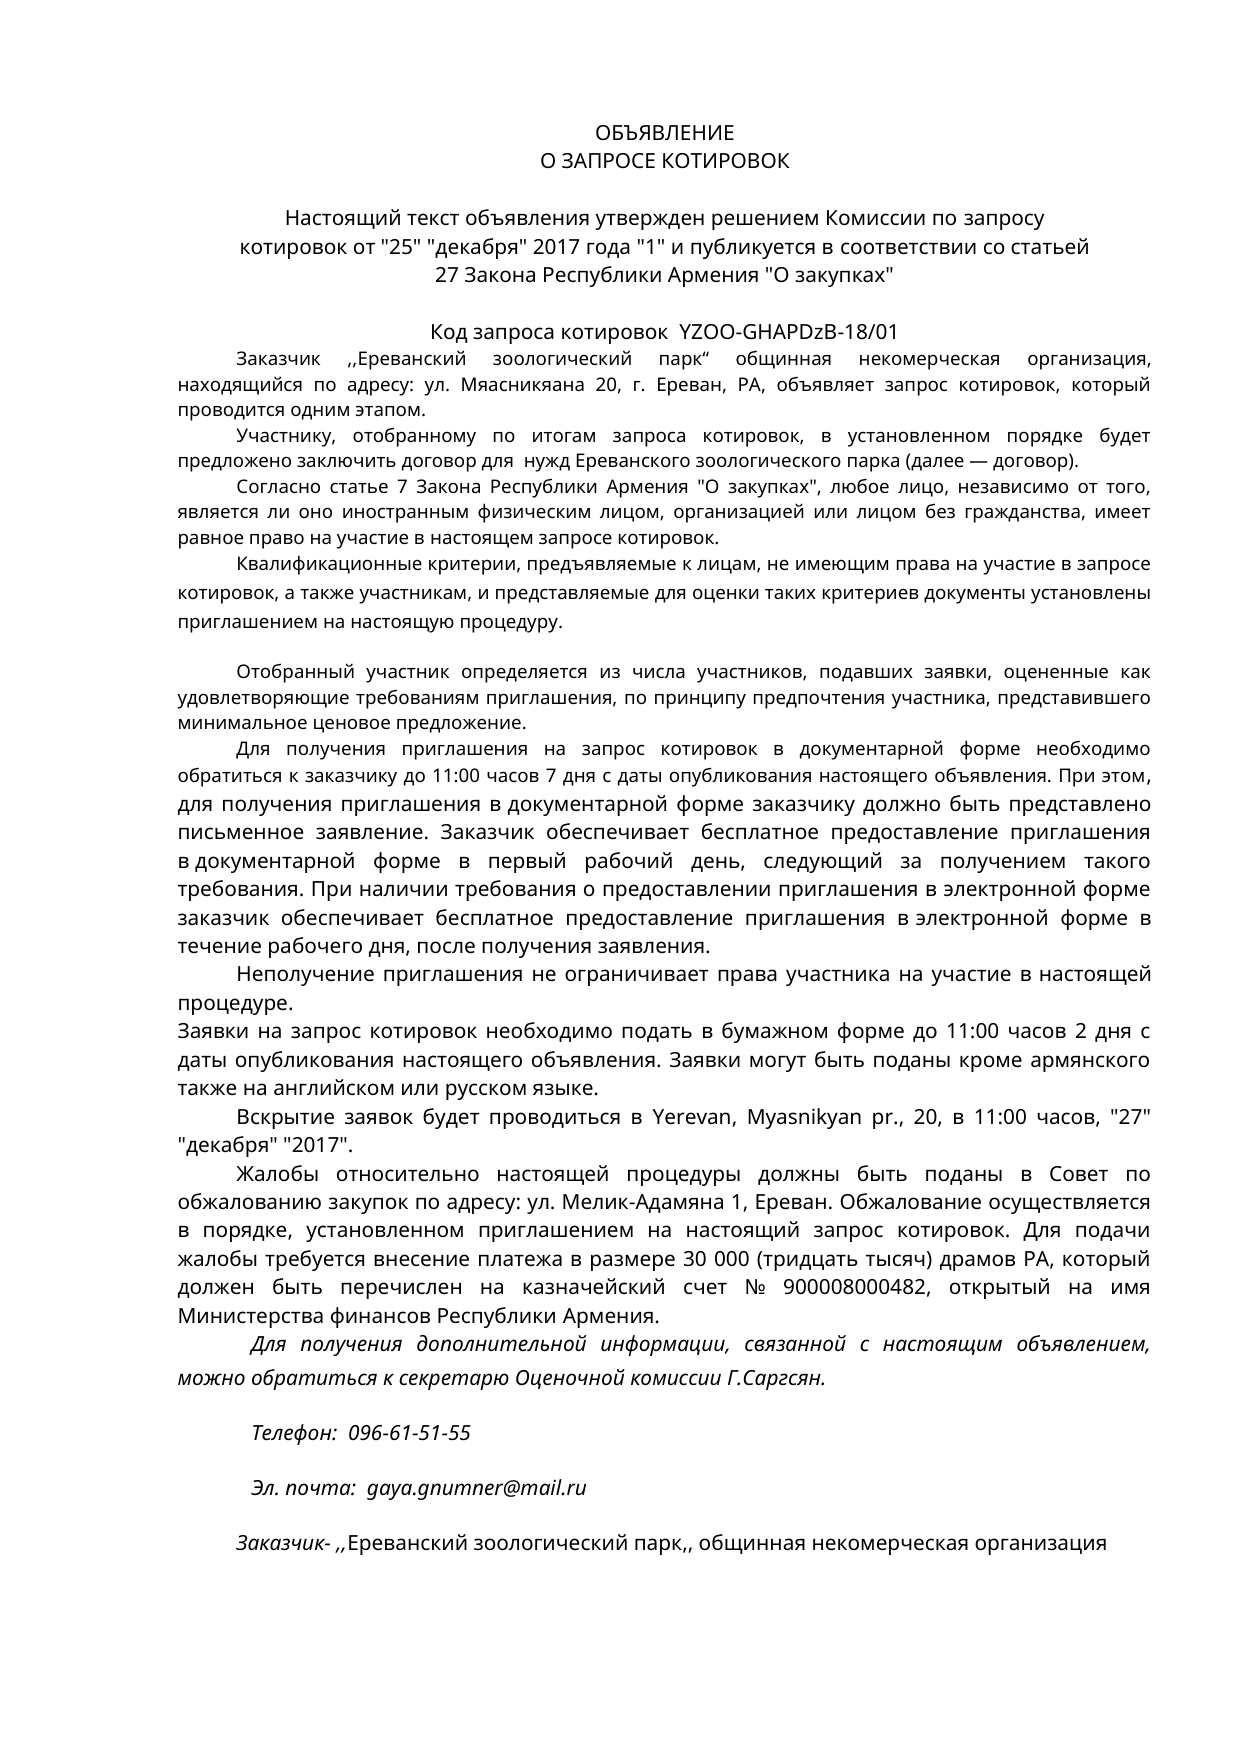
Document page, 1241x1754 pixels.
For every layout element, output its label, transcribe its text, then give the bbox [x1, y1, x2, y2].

text Телефон: 096-61-51-55 [177, 1418, 1152, 1447]
text Для получения дополнительной информации, связанной с настоящим объявлением, можно обратиться к секретарю Оценочной комиссии Г.Саргсян. [177, 1329, 1152, 1392]
text Для получения приглашения на запрос котировок в документарной форме необходимо обратиться к заказчику до 11:00 часов 7 дня с даты опубликования настоящего объявления. При этом, для получения приглашения в документарной форме заказчику должно быть представлено письменное заявление. Заказчик обеспечивает бесплатное предоставление приглашения в документарной форме в первый рабочий день, следующий за получением такого требования. При наличии требования о предоставлении приглашения в электронной форме заказчик обеспечивает бесплатное предоставление приглашения в электронной форме в течение рабочего дня, после получения заявления. [177, 735, 1152, 959]
text Жалобы относительно настоящей процедуры должны быть поданы в Совет по обжалованию закупок по адресу: ул. Мелик-Адамяна 1, Ереван. Обжалование осуществляется в порядке, установленном приглашением на настоящий запрос котировок. Для подачи жалобы требуется внесение платежа в размере 30 000 (тридцать тысяч) драмов РА, который должен быть перечислен на казначейский счет № 900008000482, открытый на имя Министерства финансов Республики Армения. [177, 1159, 1152, 1329]
subtitle Участнику, отобранному по итогам запроса котировок, в установленном порядке будет предложено заключить договор для нужд Ереванского зоологического парка (далее — договор). [177, 422, 1152, 473]
text Код запроса котировок YZOO-GHAPDzB-18/01 [236, 317, 1093, 346]
text Неполучение приглашения не ограничивает права участника на участие в настоящей процедуре. [177, 959, 1152, 1016]
text Вскрытие заявок будет проводиться в Yerevan, Myasnikyan pr., 20, в 11:00 часов, "27" "декабря" "2017". [177, 1102, 1152, 1159]
text Квалификационные критерии, предъявляемые к лицам, не имеющим права на участие в запросе котировок, а также участникам, и представляемые для оценки таких критериев документы установлены приглашением на настоящую процедуру. [177, 550, 1152, 634]
subtitle Заказчик ,,Ереванский зоологический парк“ общинная некомерческая организация, находящийся по адресу: ул. Мяасникяана 20, г. Ереван, РА, объявляет запрос котировок, который проводится одним этапом. [177, 346, 1152, 422]
text Настоящий текст объявления утвержден решением Комиссии по запросу котировок от "25" "декабря" 2017 года "1" и публикуется в соответствии со статьей 27 Закона Республики Армения "О закупках" [236, 203, 1093, 289]
text ОБЪЯВЛЕНИЕ О ЗАПРОСЕ КОТИРОВОК [236, 118, 1093, 175]
text Отобранный участник определяется из числа участников, подавших заявки, оцененные как удовлетворяющие требованиям приглашения, по принципу предпочтения участника, представившего минимальное ценовое предложение. [177, 658, 1152, 735]
text Согласно статье 7 Закона Республики Армения "О закупках", любое лицо, независимо от того, является ли оно иностранным физическим лицом, организацией или лицом без гражданства, имеет равное право на участие в настоящем запросе котировок. [177, 473, 1152, 550]
text Заказчик- ,,Ереванский зоологический парк,, общинная некомерческая организация [177, 1528, 1152, 1556]
text Эл. почта: gaya.gnumner@mail.ru [177, 1473, 1152, 1502]
text Заявки на запрос котировок необходимо подать в бумажном форме до 11:00 часов 2 дня с даты опубликования настоящего объявления. Заявки могут быть поданы кроме армянского также на английском или русском языке. [177, 1016, 1152, 1102]
